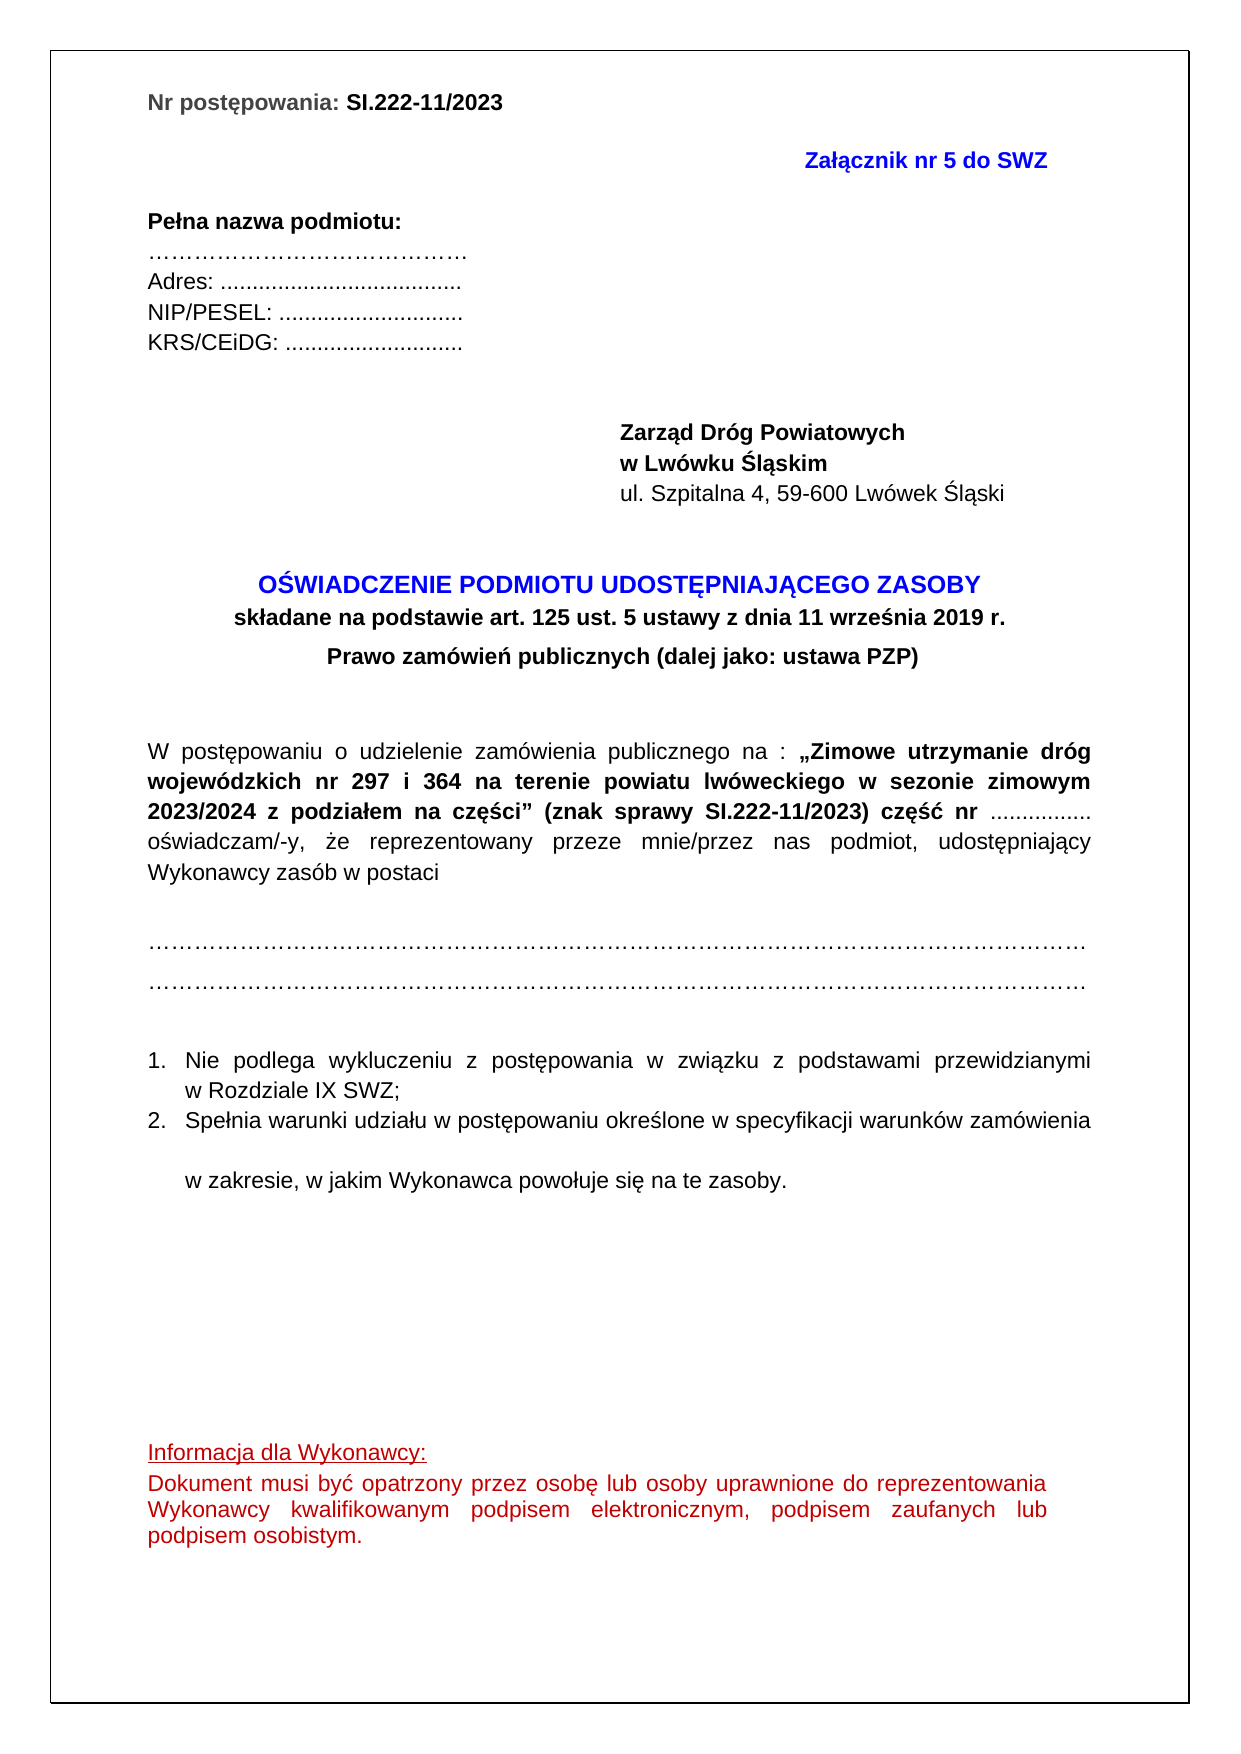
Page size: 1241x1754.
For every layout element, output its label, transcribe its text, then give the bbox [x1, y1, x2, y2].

list Nie podlega wykluczeniu z postępowania w związku z podstawami przewidzianymi w Rozdziale IX SWZ; [147, 1047, 1092, 1103]
text Pełna nazwa podmiotu: [147, 208, 1092, 234]
text Załącznik nr 5 do SWZ [147, 147, 1048, 174]
text Dokument musi być opatrzony przez osobę lub osoby uprawnione do reprezentowania Wykonawcy kwalifikowanym podpisem elektronicznym, podpisem zaufanych lub podpisem osobistym. [147, 1469, 1048, 1548]
text Zarząd Dróg Powiatowych [620, 419, 1092, 446]
text w Lwówku Śląskim [620, 449, 1092, 476]
text Informacja dla Wykonawcy: [147, 1439, 1092, 1466]
text KRS/CEiDG: ............................ [147, 329, 1092, 355]
text OŚWIADCZENIE PODMIOTU UDOSTĘPNIAJĄCEGO ZASOBY [147, 570, 1092, 599]
text W postępowaniu o udzielenie zamówienia publicznego na : „Zimowe utrzymanie dróg wojewódzkich nr 297 i 364 na terenie powiatu lwóweckiego w sezonie zimowym 2023/2024 z podziałem na części” (znak sprawy SI.222-11/2023) część nr ................ oświadczam/-y, że reprezentowany przeze mnie/przez nas podmiot, udostępniający Wykonawcy zasób w postaci [147, 738, 1092, 885]
text …………………………………… [147, 238, 471, 264]
list Spełnia warunki udziału w postępowaniu określone w specyfikacji warunków zamówienia w zakresie, w jakim Wykonawca powołuje się na te zasoby. [147, 1107, 1092, 1194]
text składane na podstawie art. 125 ust. 5 ustawy z dnia 11 września 2019 r. [147, 603, 1092, 630]
text …………………………………………………………………………………………………………… [147, 928, 1092, 954]
text NIP/PESEL: ............................. [147, 298, 471, 325]
text …………………………………………………………………………………………………………… [147, 968, 1092, 994]
text Prawo zamówień publicznych (dalej jako: ustawa PZP) [147, 643, 1092, 669]
text ul. Szpitalna 4, 59-600 Lwówek Śląski [620, 480, 1092, 506]
text Adres: ...................................... [147, 268, 471, 295]
